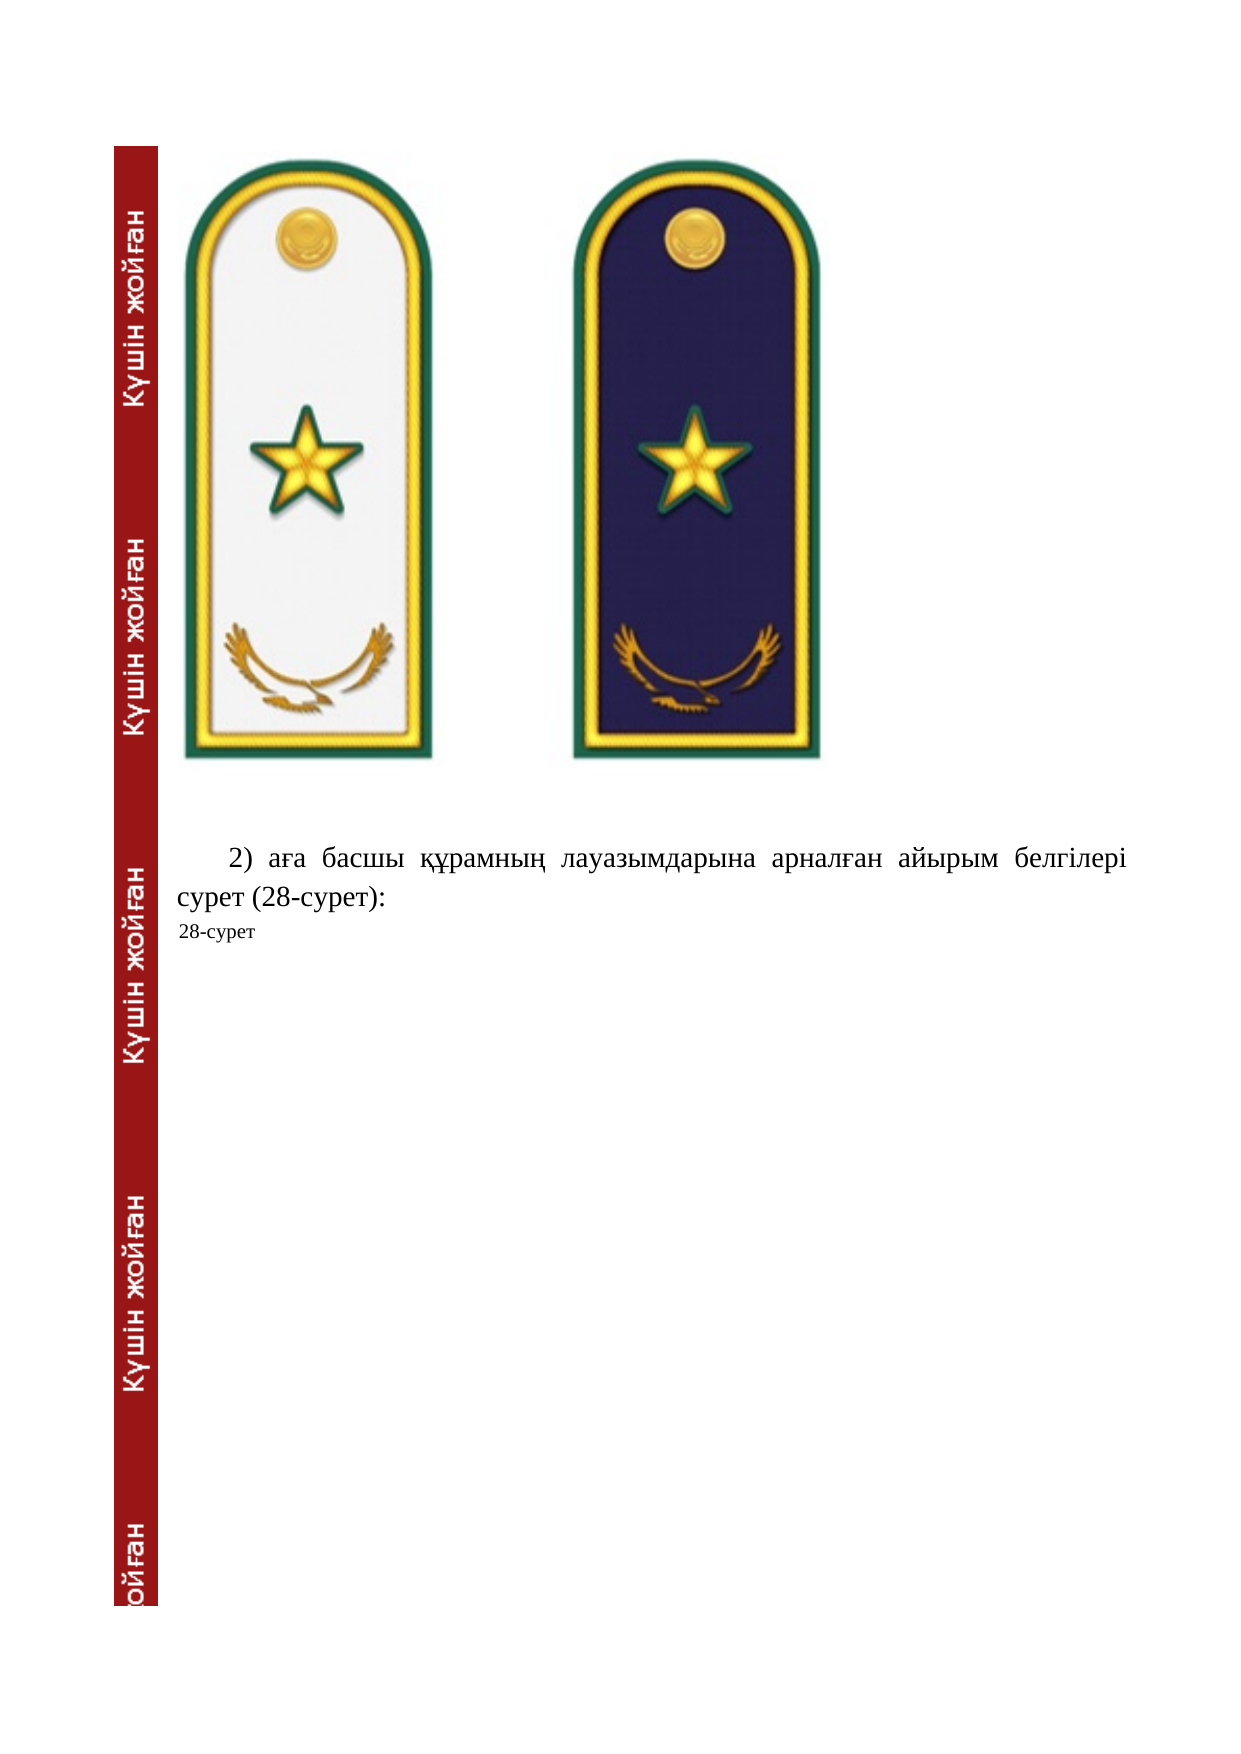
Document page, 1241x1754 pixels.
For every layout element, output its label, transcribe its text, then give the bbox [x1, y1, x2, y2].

picture [114, 1018, 158, 1606]
picture [178, 151, 829, 769]
table_cell [101, 951, 1240, 1018]
table_header 28-сурет [101, 918, 1240, 951]
picture [114, 146, 158, 150]
table_cell [101, 150, 1240, 840]
text 2) аға басшы құрамның лауазымдарына арналған айырым белгілері сурет (28-сурет): [112, 840, 1128, 912]
picture [114, 912, 158, 918]
